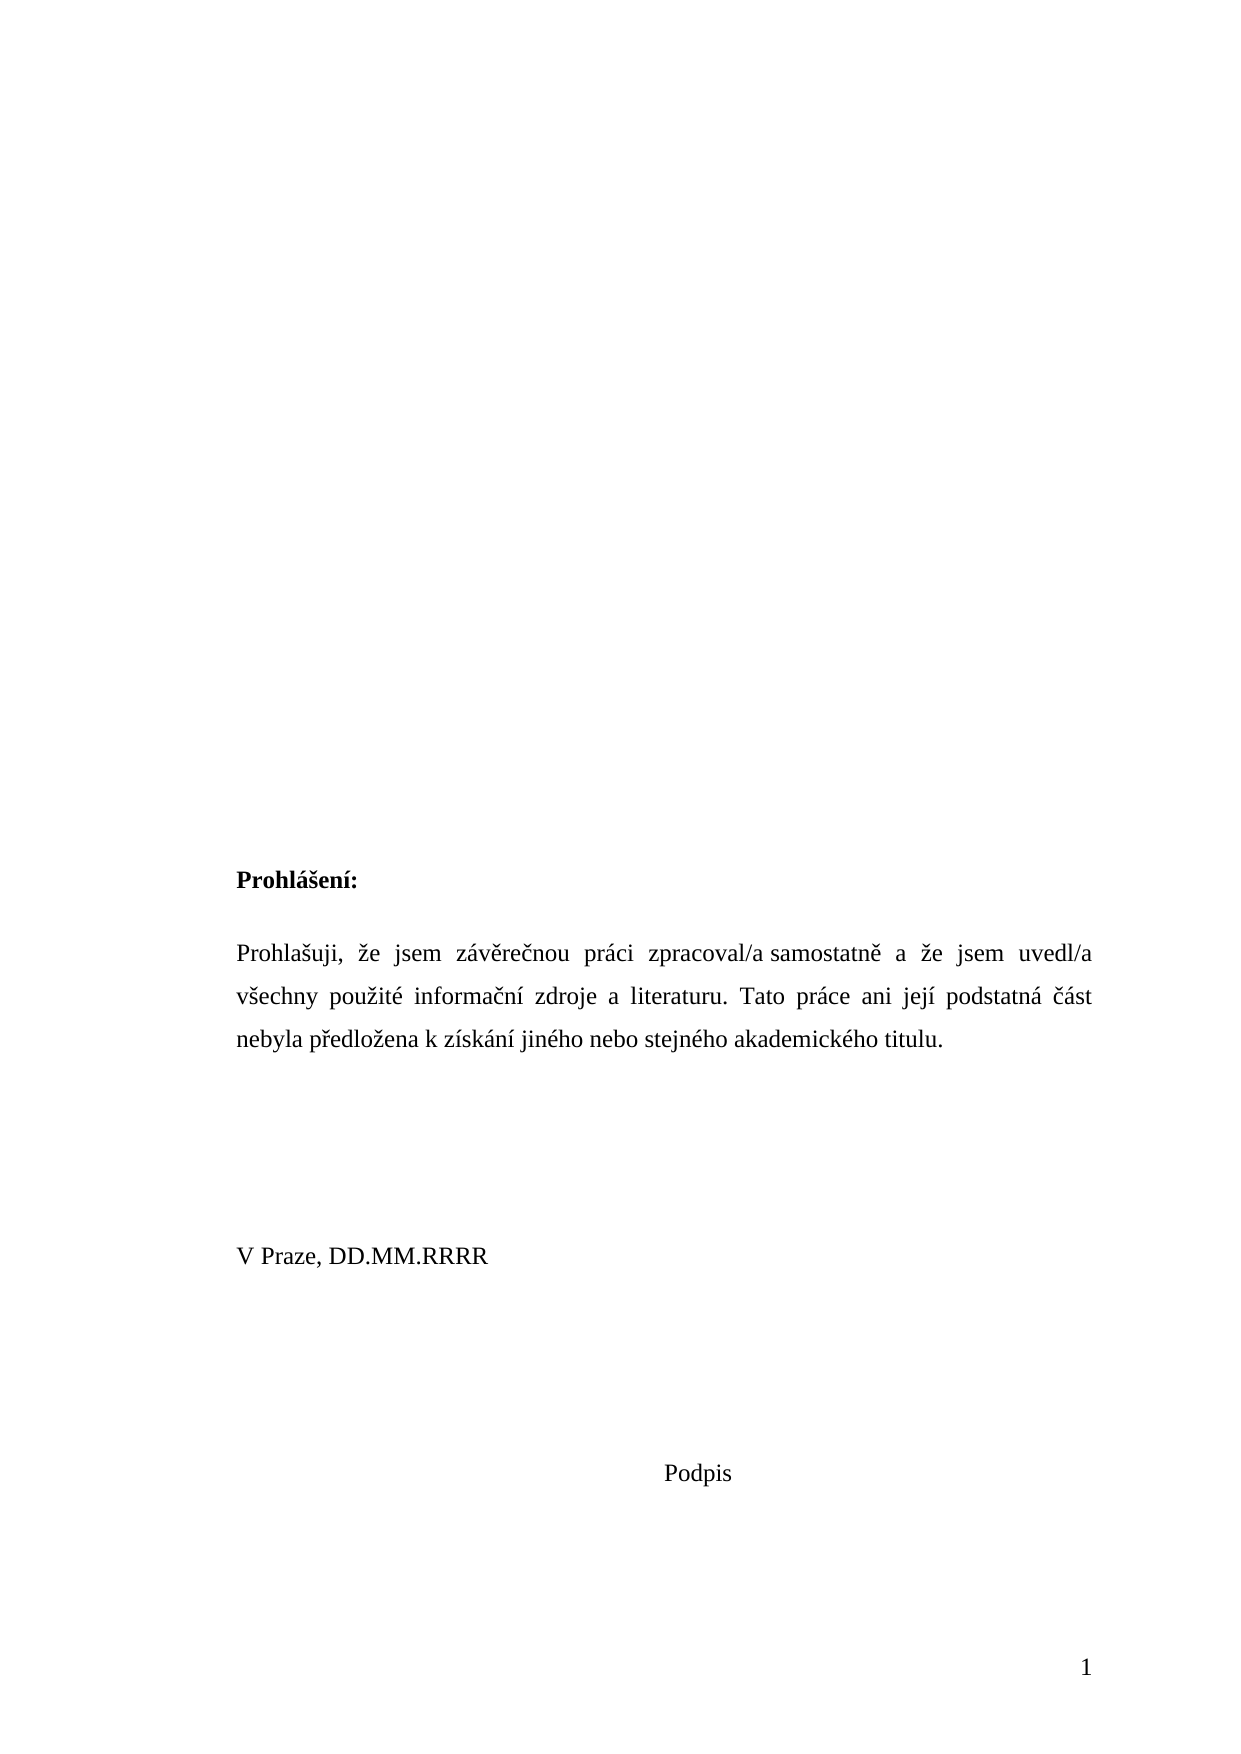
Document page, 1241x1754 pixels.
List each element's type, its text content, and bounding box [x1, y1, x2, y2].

text V Praze, DD.MM.RRRR [236, 1241, 1093, 1270]
text Prohlašuji, že jsem závěrečnou práci zpracoval/a samostatně a že jsem uvedl/a všechny použité informační zdroje a literaturu. Tato práce ani její podstatná část nebyla předložena k získání jiného nebo stejného akademického titulu. [236, 938, 1093, 1053]
text Podpis [236, 1458, 1093, 1487]
text Prohlášení: [236, 866, 1093, 894]
